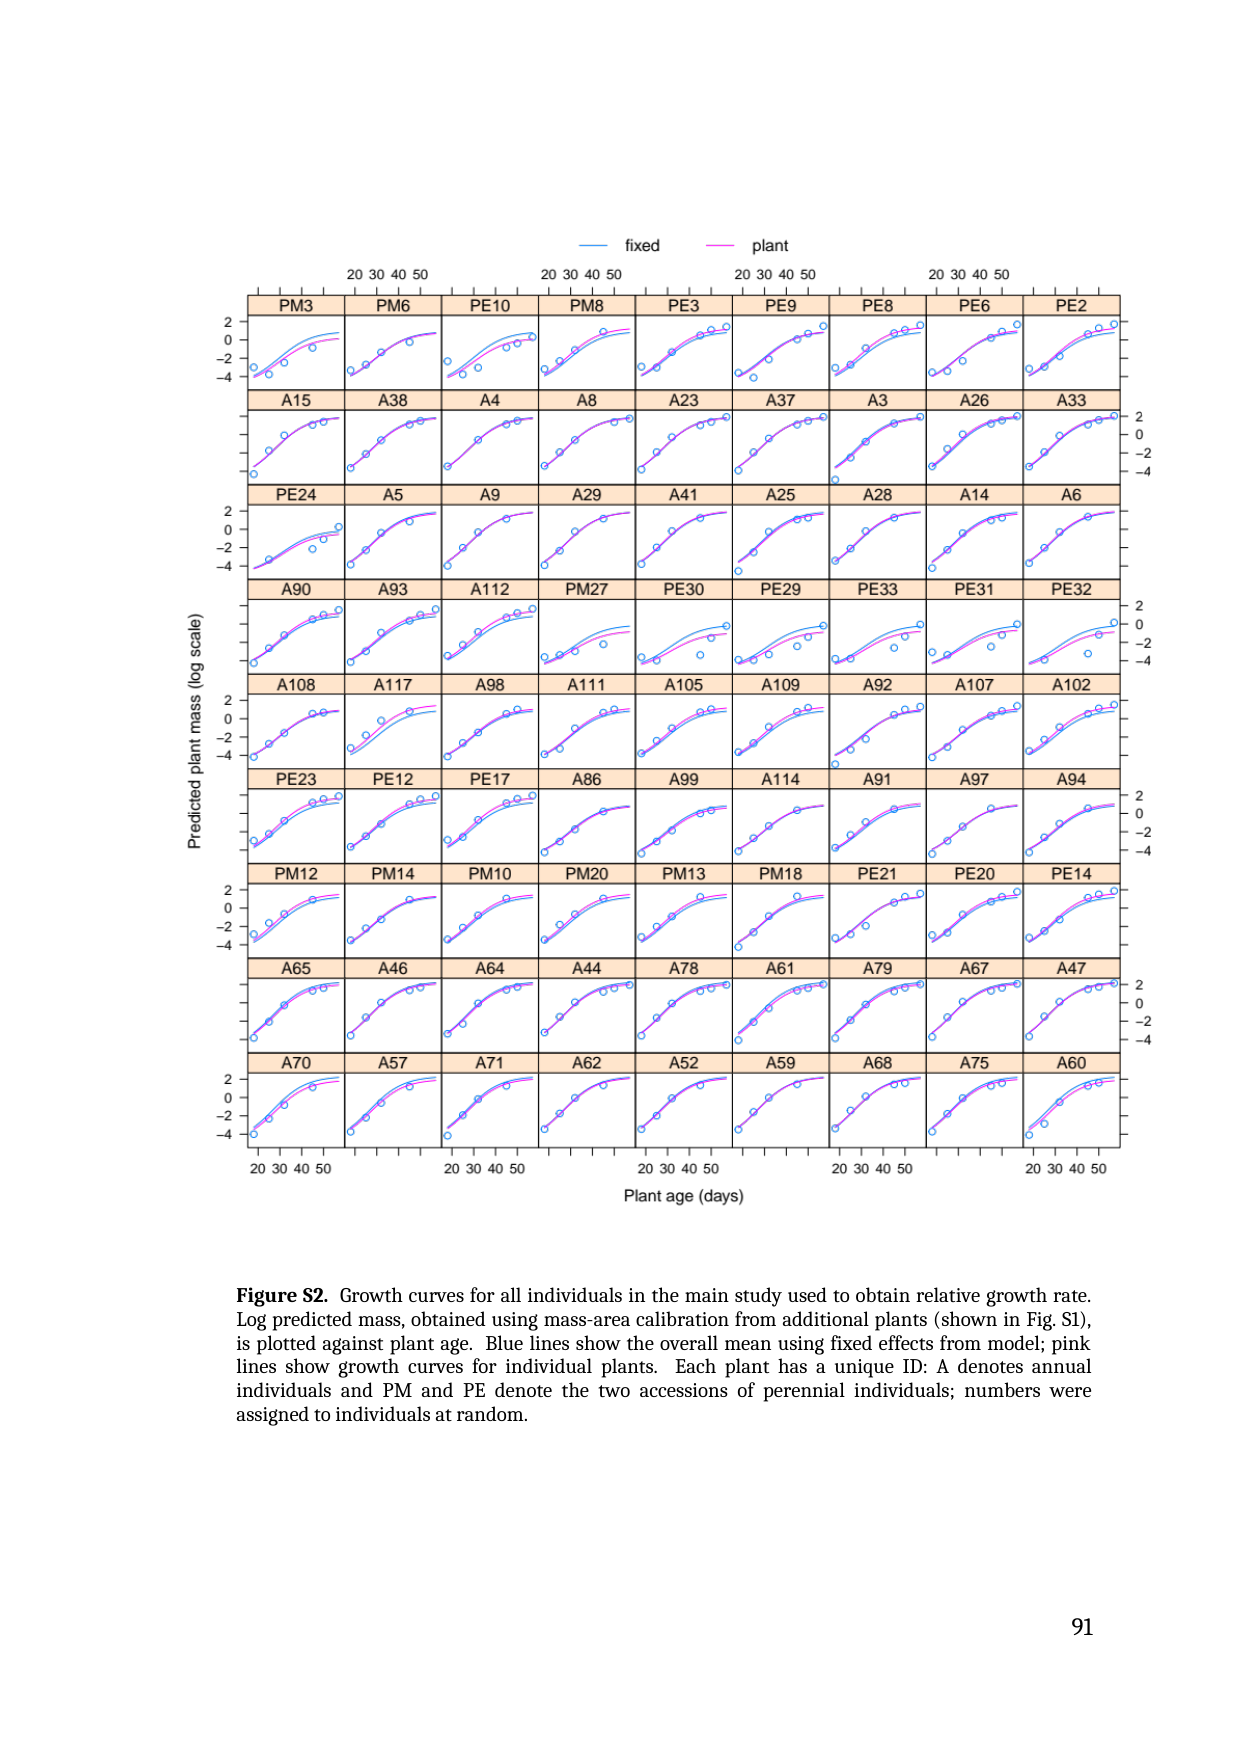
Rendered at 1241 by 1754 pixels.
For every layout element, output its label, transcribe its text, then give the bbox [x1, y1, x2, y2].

text Figure S2. Growth curves for all individuals in the main study used to obtain relative growth rate. Log predicted mass, obtained using mass-area calibration from additional plants (shown in Fig. S1), is plotted against plant age. Blue lines show the overall mean using fixed effects from model; pink lines show growth curves for individual plants. Each plant has a unique ID: A denotes annual individuals and PM and PE denote the two accessions of perennial individuals; numbers were assigned to individuals at random. [236, 1283, 1092, 1427]
